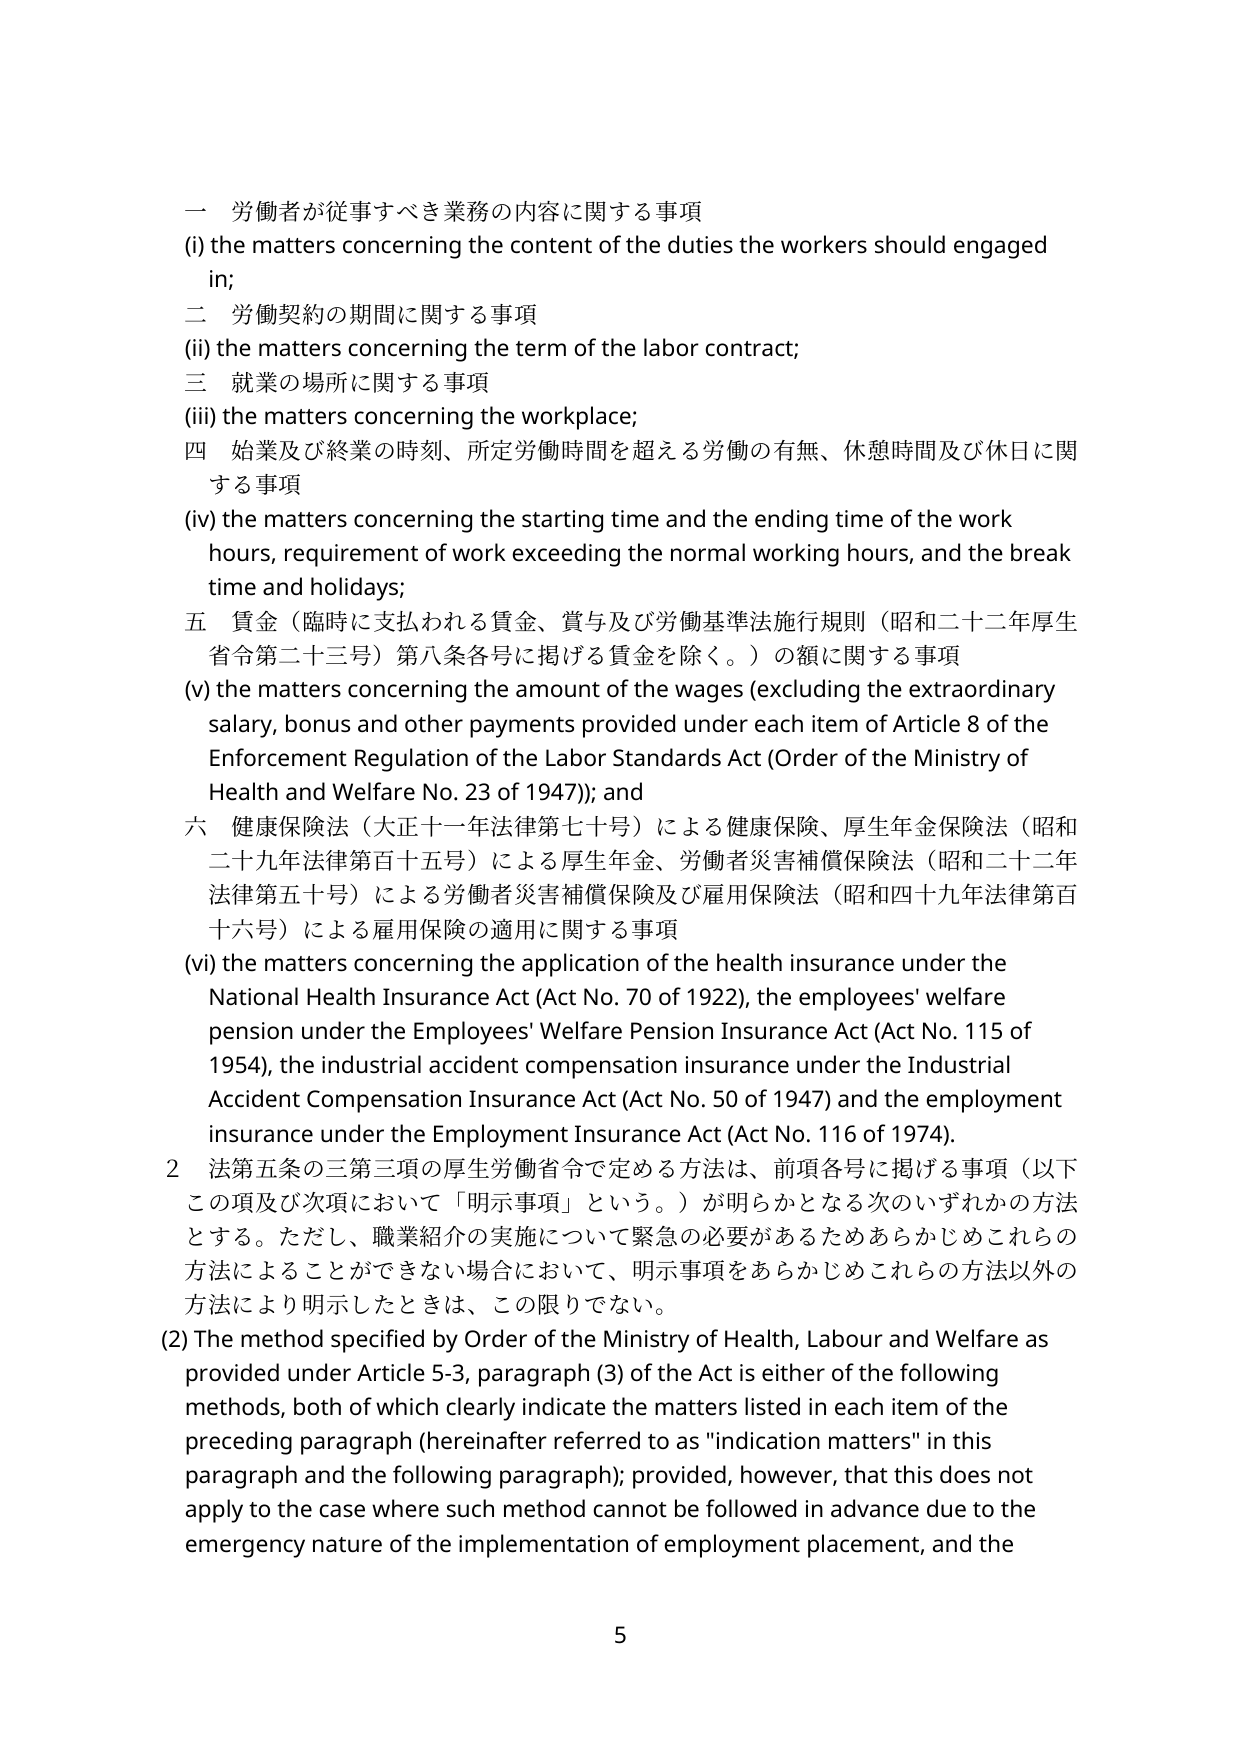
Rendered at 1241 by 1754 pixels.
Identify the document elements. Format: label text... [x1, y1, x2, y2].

text (i) the matters concerning the content of the duties the workers should engaged in; [184, 228, 1079, 296]
text 二 労働契約の期間に関する事項 [184, 296, 1079, 330]
text (vi) the matters concerning the application of the health insurance under the National Health Insurance Act (Act No. 70 of 1922), the employees' welfare pension under the Employees' Welfare Pension Insurance Act (Act No. 115 of 1954), the industrial accident compensation insurance under the Industrial Accident Compensation Insurance Act (Act No. 50 of 1947) and the employment insurance under the Employment Insurance Act (Act No. 116 of 1974). [184, 945, 1079, 1150]
text (ii) the matters concerning the term of the labor contract; [184, 330, 1079, 364]
text ２ 法第五条の三第三項の厚生労働省令で定める方法は、前項各号に掲げる事項（以下この項及び次項において「明示事項」という。）が明らかとなる次のいずれかの方法とする。ただし、職業紹介の実施について緊急の必要があるためあらかじめこれらの方法によることができない場合において、明示事項をあらかじめこれらの方法以外の方法により明示したときは、この限りでない。 [161, 1150, 1079, 1321]
text 六 健康保険法（大正十一年法律第七十号）による健康保険、厚生年金保険法（昭和二十九年法律第百十五号）による厚生年金、労働者災害補償保険法（昭和二十二年法律第五十号）による労働者災害補償保険及び雇用保険法（昭和四十九年法律第百十六号）による雇用保険の適用に関する事項 [184, 809, 1079, 945]
text 三 就業の場所に関する事項 [184, 364, 1079, 399]
text 四 始業及び終業の時刻、所定労働時間を超える労働の有無、休憩時間及び休日に関する事項 [184, 433, 1079, 501]
text (iv) the matters concerning the starting time and the ending time of the work hours, requirement of work exceeding the normal working hours, and the break time and holidays; [184, 501, 1079, 604]
text (v) the matters concerning the amount of the wages (excluding the extraordinary salary, bonus and other payments provided under each item of Article 8 of the Enforcement Regulation of the Labor Standards Act (Order of the Ministry of Health and Welfare No. 23 of 1947)); and [184, 672, 1079, 809]
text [161, 1321, 1079, 1560]
text (iii) the matters concerning the workplace; [184, 399, 1079, 433]
text 五 賃金（臨時に支払われる賃金、賞与及び労働基準法施行規則（昭和二十二年厚生省令第二十三号）第八条各号に掲げる賃金を除く。）の額に関する事項 [184, 604, 1079, 672]
text 一 労働者が従事すべき業務の内容に関する事項 [184, 194, 1079, 228]
